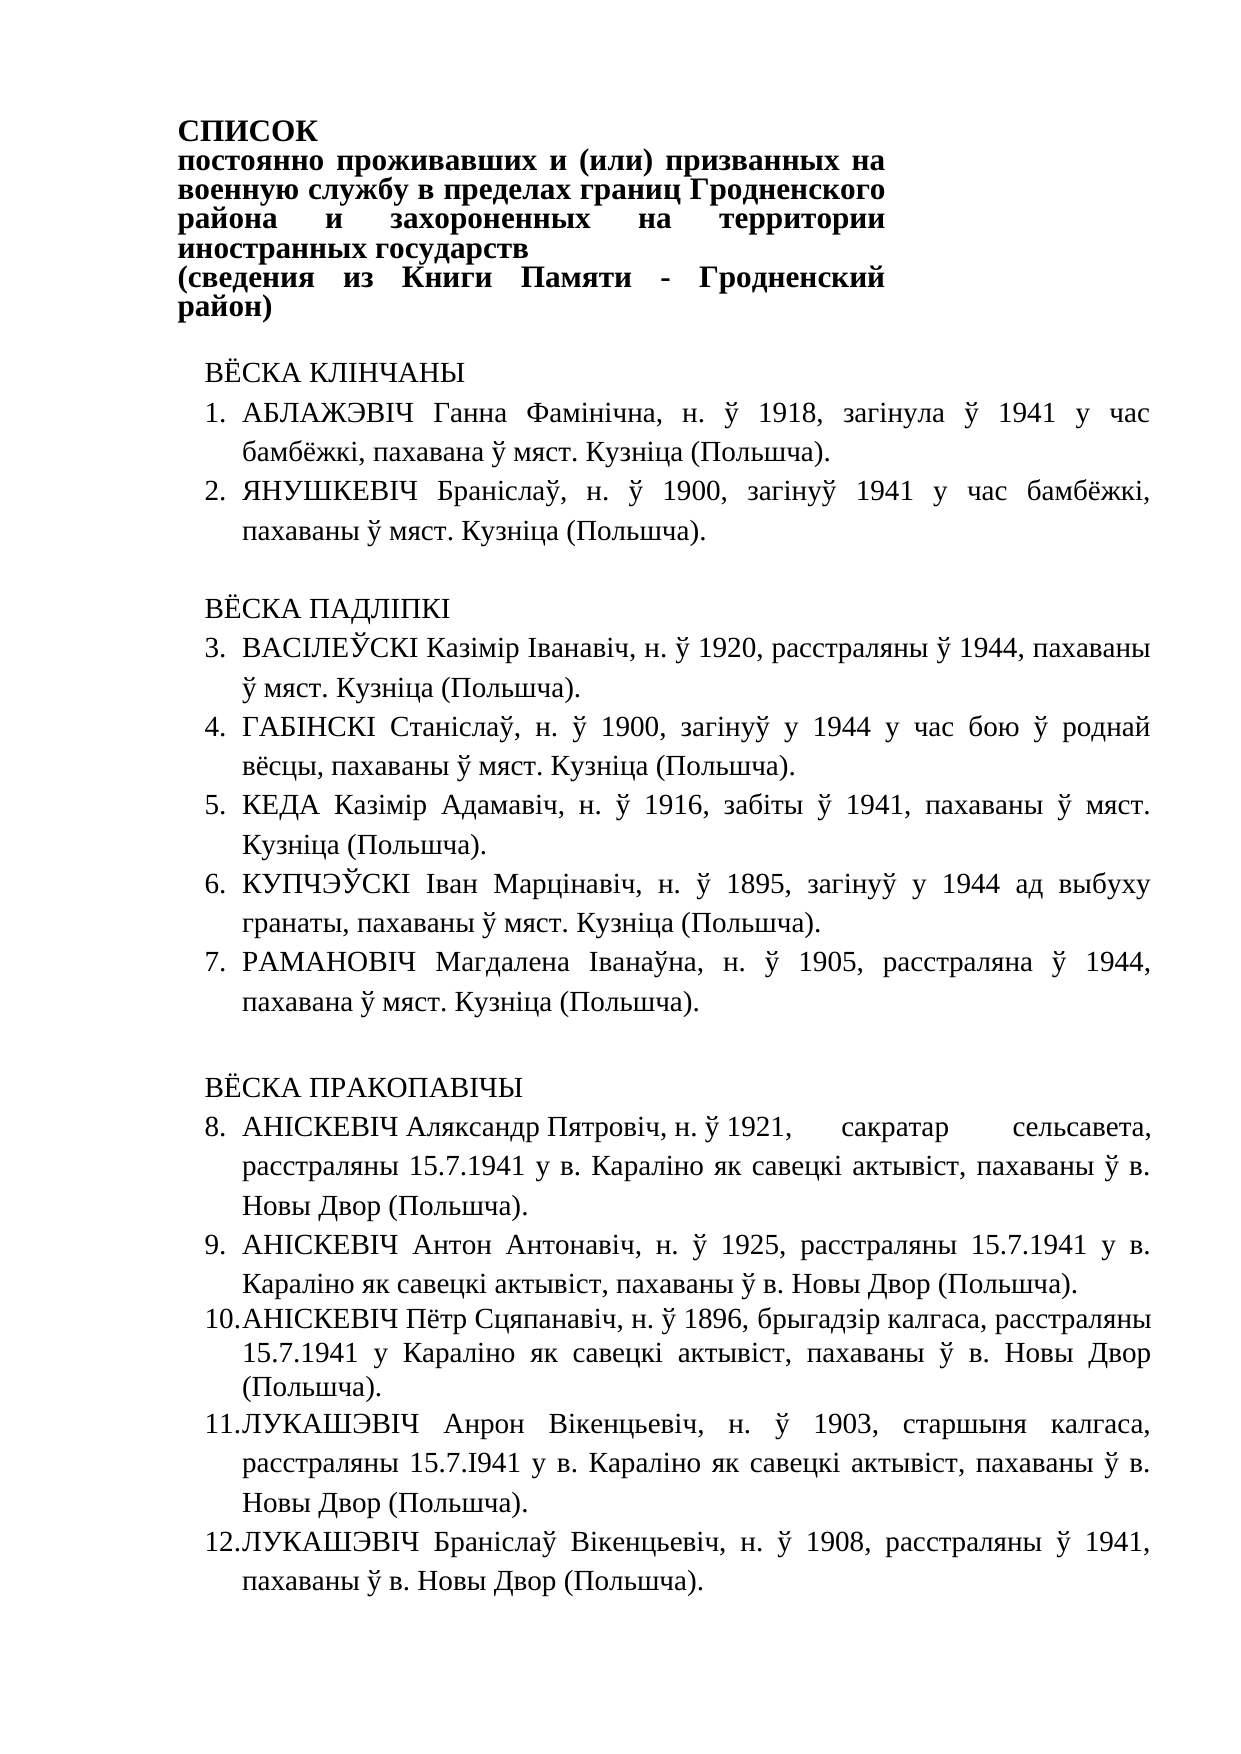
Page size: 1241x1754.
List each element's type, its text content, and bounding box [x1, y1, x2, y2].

text СПИСОК [177, 118, 1152, 147]
list ВАСІЛЕЎСКІ Казімір Іванавіч, н. ў 1920, расстраляны ў 1944, пахаваны ў мяст. Кузніца (Польшча). [204, 626, 1152, 705]
text ВЁСКА КЛІНЧАНЫ [177, 351, 1152, 391]
list ЛУКАШЭВІЧ Браніслаў Вікенцьевіч, н. ў 1908, расстраляны ў 1941, пахаваны ў в. Новы Двор (Польшча). [204, 1520, 1152, 1598]
text ВЁСКА ПАДЛІПКІ [177, 587, 1152, 626]
text постоянно проживавших и (или) призванных на военную службу в пределах границ Гродненского района и захороненных на территории иностранных государств [177, 147, 886, 264]
list АНІСКЕВІЧ Аляксандр Пятровіч, н. ў 1921, сакратар сельсавета, расстраляны 15.7.1941 у в. Караліно як савецкі актывіст, пахаваны ў в. Новы Двор (Польшча). [204, 1105, 1152, 1223]
list АНІСКЕВІЧ Антон Антонавіч, н. ў 1925, расстраляны 15.7.1941 у в. Караліно як савецкі актывіст, пахаваны ў в. Новы Двор (Польшча). [204, 1223, 1152, 1302]
text ВЁСКА ПРАКОПАВІЧЫ [177, 1066, 1152, 1105]
list АБЛАЖЭВІЧ Ганна Фамінічна, н. ў 1918, загінула ў 1941 у час бамбёжкі, пахавана ў мяст. Кузніца (Польшча). [204, 391, 1152, 469]
list РАМАНОВІЧ Магдалена Іванаўна, н. ў 1905, расстраляна ў 1944, пахавана ў мяст. Кузніца (Польшча). [204, 941, 1152, 1019]
list ЯНУШКЕВІЧ Браніслаў, н. ў 1900, загінуў 1941 у час бамбёжкі, пахаваны ў мяст. Кузніца (Польшча). [204, 469, 1152, 548]
list АНІСКЕВІЧ Пётр Сцяпанавіч, н. ў 1896, брыгадзір калгаса, расстраляны 15.7.1941 у Караліно як савецкі актывіст, пахаваны ў в. Новы Двор (Польшча). [204, 1302, 1152, 1402]
list ЛУКАШЭВІЧ Анрон Вікенцьевіч, н. ў 1903, старшыня калгаса, расстраляны 15.7.І941 у в. Караліно як савецкі актывіст, пахаваны ў в. Новы Двор (Польшча). [204, 1402, 1152, 1520]
list КЕДА Казімір Адамавіч, н. ў 1916, забіты ў 1941, пахаваны ў мяст. Кузніца (Польшча). [204, 783, 1152, 862]
list КУПЧЭЎСКІ Іван Марцінавіч, н. ў 1895, загінуў у 1944 ад выбуху гранаты, пахаваны ў мяст. Кузніца (Польшча). [204, 862, 1152, 941]
list ГАБІНСКІ Станіслаў, н. ў 1900, загінуў у 1944 у час бою ў роднай вёсцы, пахаваны ў мяст. Кузніца (Польшча). [204, 705, 1152, 783]
text (сведения из Книги Памяти - Гродненский район) [177, 264, 886, 322]
